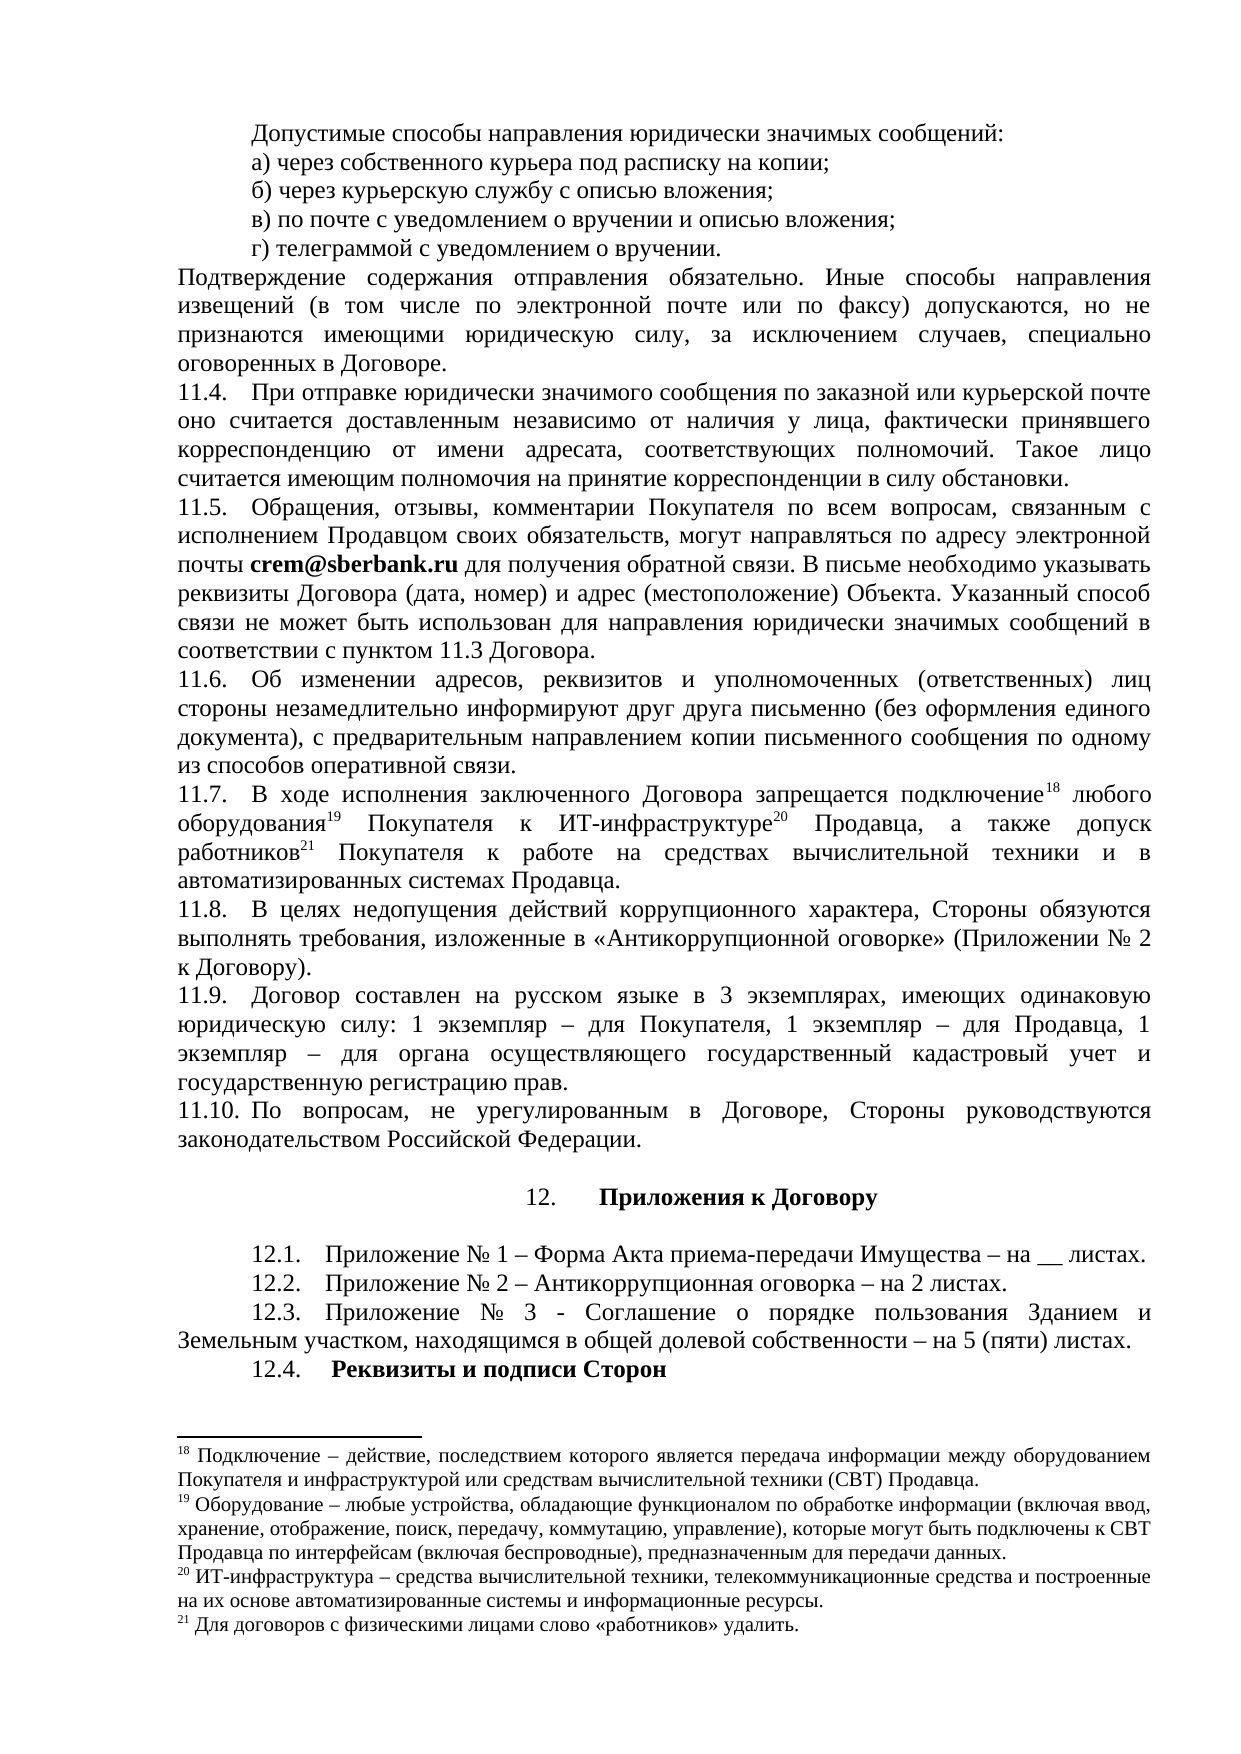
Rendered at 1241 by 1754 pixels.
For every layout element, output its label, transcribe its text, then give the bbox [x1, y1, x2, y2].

list Обращения, отзывы, комментарии Покупателя по всем вопросам, связанным с исполнением Продавцом своих обязательств, могут направляться по адресу электронной почты crem@sberbank.ru для получения обратной связи. В письме необходимо указывать реквизиты Договора (дата, номер) и адрес (местоположение) Объекта. Указанный способ связи не может быть использован для направления юридически значимых сообщений в соответствии с пунктом 11.3 Договора. [177, 492, 1152, 664]
text г) телеграммой с уведомлением о вручении. [177, 233, 1152, 262]
list Приложения к Договору [177, 1182, 1152, 1211]
list При отправке юридически значимого сообщения по заказной или курьерской почте оно считается доставленным независимо от наличия у лица, фактически принявшего корреспонденцию от имени адресата, соответствующих полномочий. Такое лицо считается имеющим полномочия на принятие корреспонденции в силу обстановки. [177, 377, 1152, 492]
list Приложение № 1 – Форма Акта приема-передачи Имущества – на __ листах. [177, 1239, 1152, 1268]
list Реквизиты и подписи Сторон [177, 1354, 1152, 1383]
text Допустимые способы направления юридически значимых сообщений: [177, 118, 1152, 147]
list По вопросам, не урегулированным в Договоре, Стороны руководствуются законодательством Российской Федерации. [177, 1096, 1152, 1153]
text Подтверждение содержания отправления обязательно. Иные способы направления извещений (в том числе по электронной почте или по факсу) допускаются, но не признаются имеющими юридическую силу, за исключением случаев, специально оговоренных в Договоре. [177, 262, 1152, 377]
list Приложение № 2 – Антикоррупционная оговорка – на 2 листах. [177, 1268, 1152, 1297]
list Приложение № 3 - Соглашение о порядке пользования Зданием и Земельным участком, находящимся в общей долевой собственности – на 5 (пяти) листах. [177, 1297, 1152, 1354]
list В целях недопущения действий коррупционного характера, Стороны обязуются выполнять требования, изложенные в «Антикоррупционной оговорке» (Приложении № 2 к Договору). [177, 894, 1152, 981]
text в) по почте с уведомлением о вручении и описью вложения; [177, 204, 1152, 233]
list В ходе исполнения заключенного Договора запрещается подключение любого оборудования Покупателя к ИТ-инфраструктуре Продавца, а также допуск работников Покупателя к работе на средствах вычислительной техники и в автоматизированных системах Продавца. [177, 779, 1152, 894]
text б) через курьерскую службу с описью вложения; [177, 176, 1152, 204]
list Договор составлен на русском языке в 3 экземплярах, имеющих одинаковую юридическую силу: 1 экземпляр – для Покупателя, 1 экземпляр – для Продавца, 1 экземпляр – для органа осуществляющего государственный кадастровый учет и государственную регистрацию прав. [177, 981, 1152, 1096]
list Об изменении адресов, реквизитов и уполномоченных (ответственных) лиц стороны незамедлительно информируют друг друга письменно (без оформления единого документа), с предварительным направлением копии письменного сообщения по одному из способов оперативной связи. [177, 664, 1152, 779]
text а) через собственного курьера под расписку на копии; [177, 147, 1152, 176]
